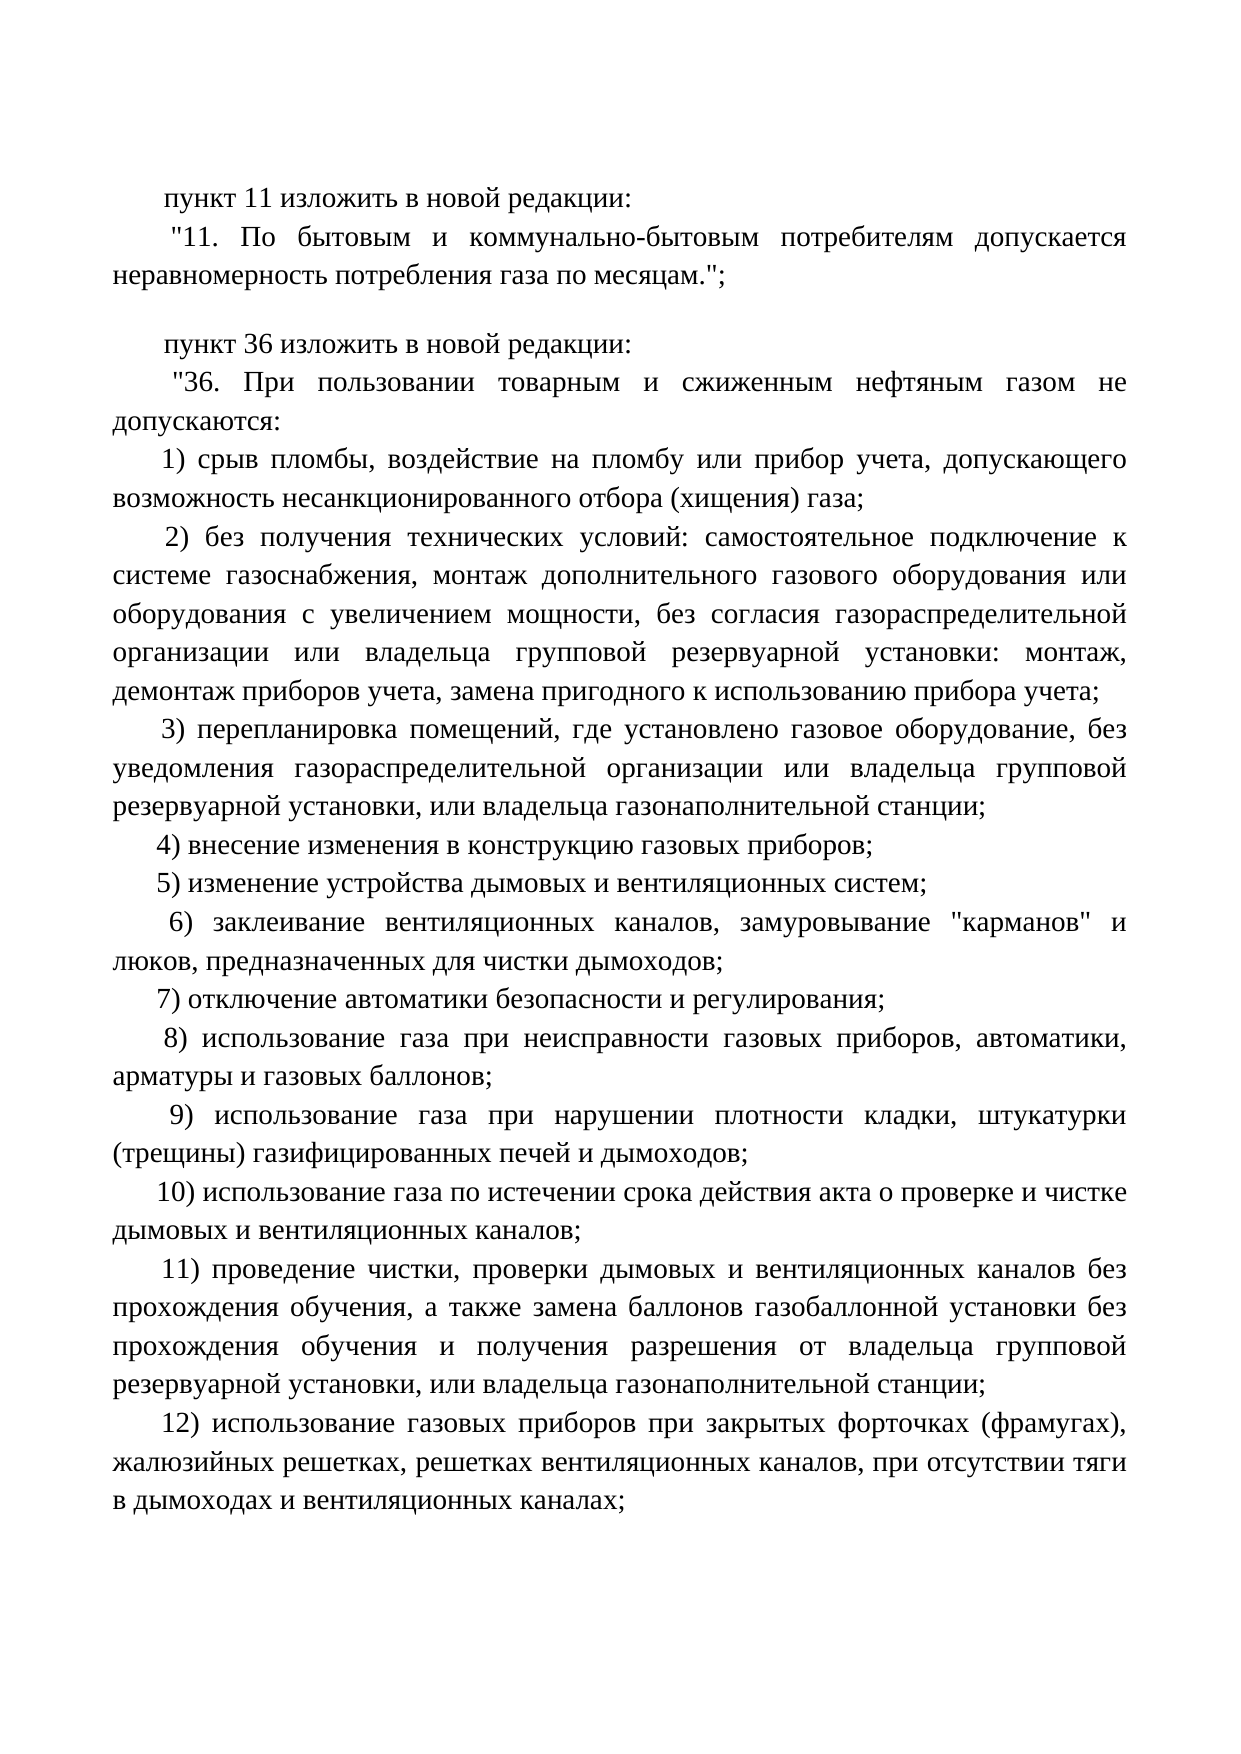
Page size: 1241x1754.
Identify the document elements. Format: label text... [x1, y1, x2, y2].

text 2) без получения технических условий: самостоятельное подключение к системе газоснабжения, монтаж дополнительного газового оборудования или оборудования с увеличением мощности, без согласия газораспределительной организации или владельца групповой резервуарной установки: монтаж, демонтаж приборов учета, замена пригодного к использованию прибора учета; [112, 519, 1128, 706]
text 11) проведение чистки, проверки дымовых и вентиляционных каналов без прохождения обучения, а также замена баллонов газобаллонной установки без прохождения обучения и получения разрешения от владельца групповой резервуарной установки, или владельца газонаполнительной станции; [112, 1251, 1128, 1400]
text 10) использование газа по истечении срока действия акта о проверке и чистке дымовых и вентиляционных каналов; [112, 1174, 1128, 1246]
text пункт 11 изложить в новой редакции: [112, 180, 1128, 214]
text 3) перепланировка помещений, где установлено газовое оборудование, без уведомления газораспределительной организации или владельца групповой резервуарной установки, или владельца газонаполнительной станции; [112, 711, 1128, 822]
text 1) срыв пломбы, воздействие на пломбу или прибор учета, допускающего возможность несанкционированного отбора (хищения) газа; [112, 442, 1128, 514]
text 12) использование газовых приборов при закрытых форточках (фрамугах), жалюзийных решетках, решетках вентиляционных каналов, при отсутствии тяги в дымоходах и вентиляционных каналах; [112, 1405, 1128, 1516]
text 9) использование газа при нарушении плотности кладки, штукатурки (трещины) газифицированных печей и дымоходов; [112, 1097, 1128, 1169]
text "11. По бытовым и коммунально-бытовым потребителям допускается неравномерность потребления газа по месяцам."; [112, 219, 1128, 291]
text 5) изменение устройства дымовых и вентиляционных систем; [112, 866, 1128, 899]
text 8) использование газа при неисправности газовых приборов, автоматики, арматуры и газовых баллонов; [112, 1020, 1128, 1092]
text 6) заклеивание вентиляционных каналов, замуровывание "карманов" и люков, предназначенных для чистки дымоходов; [112, 904, 1128, 976]
text 4) внесение изменения в конструкцию газовых приборов; [112, 827, 1128, 861]
text 7) отключение автоматики безопасности и регулирования; [112, 981, 1128, 1015]
text "36. При пользовании товарным и сжиженным нефтяным газом не допускаются: [112, 364, 1128, 437]
text пункт 36 изложить в новой редакции: [112, 326, 1128, 359]
